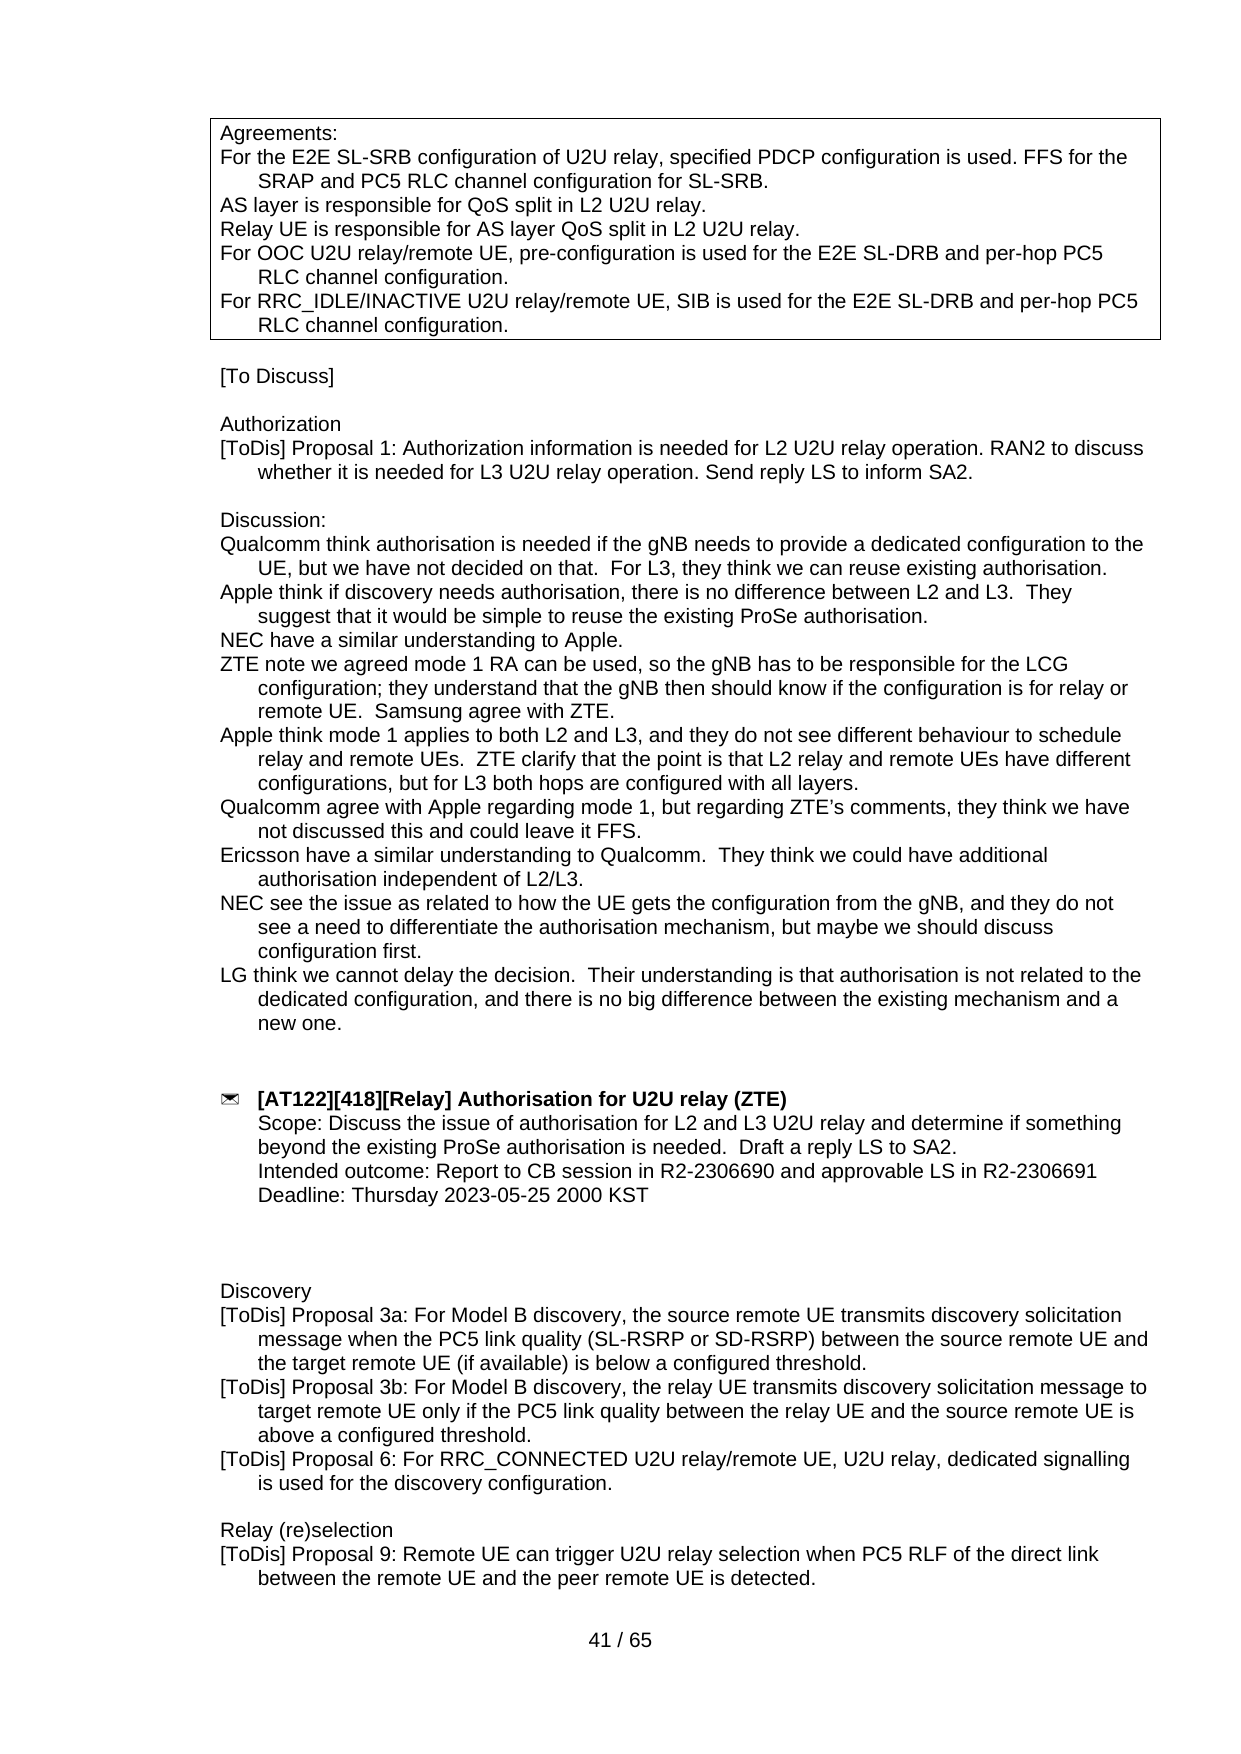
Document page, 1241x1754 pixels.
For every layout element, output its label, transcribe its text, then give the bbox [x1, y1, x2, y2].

text Qualcomm think authorisation is needed if the gNB needs to provide a dedicated configuration to the UE, but we have not decided on that. For L3, they think we can reuse existing authorisation. [220, 532, 1152, 579]
text [ToDis] Proposal 1: Authorization information is needed for L2 U2U relay operation. RAN2 to discuss whether it is needed for L3 U2U relay operation. Send reply LS to inform SA2. [220, 436, 1152, 484]
text [ToDis] Proposal 3b: For Model B discovery, the relay UE transmits discovery solicitation message to target remote UE only if the PC5 link quality between the relay UE and the source remote UE is above a configured threshold. [220, 1374, 1152, 1446]
text AS layer is responsible for QoS split in L2 U2U relay. [211, 190, 1160, 214]
text Intended outcome: Report to CB session in R2-2306690 and approvable LS in R2-2306691 [220, 1159, 1152, 1183]
text Ericsson have a similar understanding to Qualcomm. They think we could have additional authorisation independent of L2/L3. [220, 843, 1152, 891]
text NEC have a similar understanding to Apple. [220, 627, 1152, 651]
text Authorization [220, 412, 1152, 436]
text [AT122][418][Relay] Authorisation for U2U relay (ZTE) [220, 1087, 1152, 1111]
text ZTE note we agreed mode 1 RA can be used, so the gNB has to be responsible for the LCG configuration; they understand that the gNB then should know if the configuration is for relay or remote UE. Samsung agree with ZTE. [220, 651, 1152, 723]
text Deadline: Thursday 2023-05-25 2000 KST [220, 1183, 1152, 1207]
text For the E2E SL-SRB configuration of U2U relay, specified PDCP configuration is used. FFS for the SRAP and PC5 RLC channel configuration for SL-SRB. [211, 142, 1160, 190]
text For OOC U2U relay/remote UE, pre-configuration is used for the E2E SL-DRB and per-hop PC5 RLC channel configuration. [211, 238, 1160, 286]
text Discovery [220, 1279, 1152, 1303]
text Agreements: [211, 119, 1160, 142]
text Qualcomm agree with Apple regarding mode 1, but regarding ZTE’s comments, they think we have not discussed this and could leave it FFS. [220, 795, 1152, 843]
text [ToDis] Proposal 9: Remote UE can trigger U2U relay selection when PC5 RLF of the direct link between the remote UE and the peer remote UE is detected. [220, 1542, 1152, 1590]
text [ToDis] Proposal 6: For RRC_CONNECTED U2U relay/remote UE, U2U relay, dedicated signalling is used for the discovery configuration. [220, 1446, 1152, 1494]
text Relay UE is responsible for AS layer QoS split in L2 U2U relay. [211, 214, 1160, 238]
text Apple think if discovery needs authorisation, there is no difference between L2 and L3. They suggest that it would be simple to reuse the existing ProSe authorisation. [220, 579, 1152, 627]
text [To Discuss] [220, 364, 1152, 388]
text LG think we cannot delay the decision. Their understanding is that authorisation is not related to the dedicated configuration, and there is no big difference between the existing mechanism and a new one. [220, 963, 1152, 1035]
text For RRC_IDLE/INACTIVE U2U relay/remote UE, SIB is used for the E2E SL-DRB and per-hop PC5 RLC channel configuration. [211, 286, 1160, 339]
text Apple think mode 1 applies to both L2 and L3, and they do not see different behaviour to schedule relay and remote UEs. ZTE clarify that the point is that L2 relay and remote UEs have different configurations, but for L3 both hops are configured with all layers. [220, 723, 1152, 795]
text [ToDis] Proposal 3a: For Model B discovery, the source remote UE transmits discovery solicitation message when the PC5 link quality (SL-RSRP or SD-RSRP) between the source remote UE and the target remote UE (if available) is below a configured threshold. [220, 1303, 1152, 1374]
text Scope: Discuss the issue of authorisation for L2 and L3 U2U relay and determine if something beyond the existing ProSe authorisation is needed. Draft a reply LS to SA2. [220, 1111, 1152, 1159]
text NEC see the issue as related to how the UE gets the configuration from the gNB, and they do not see a need to differentiate the authorisation mechanism, but maybe we should discuss configuration first. [220, 891, 1152, 963]
text Relay (re)selection [220, 1518, 1152, 1542]
text Discussion: [220, 508, 1152, 532]
